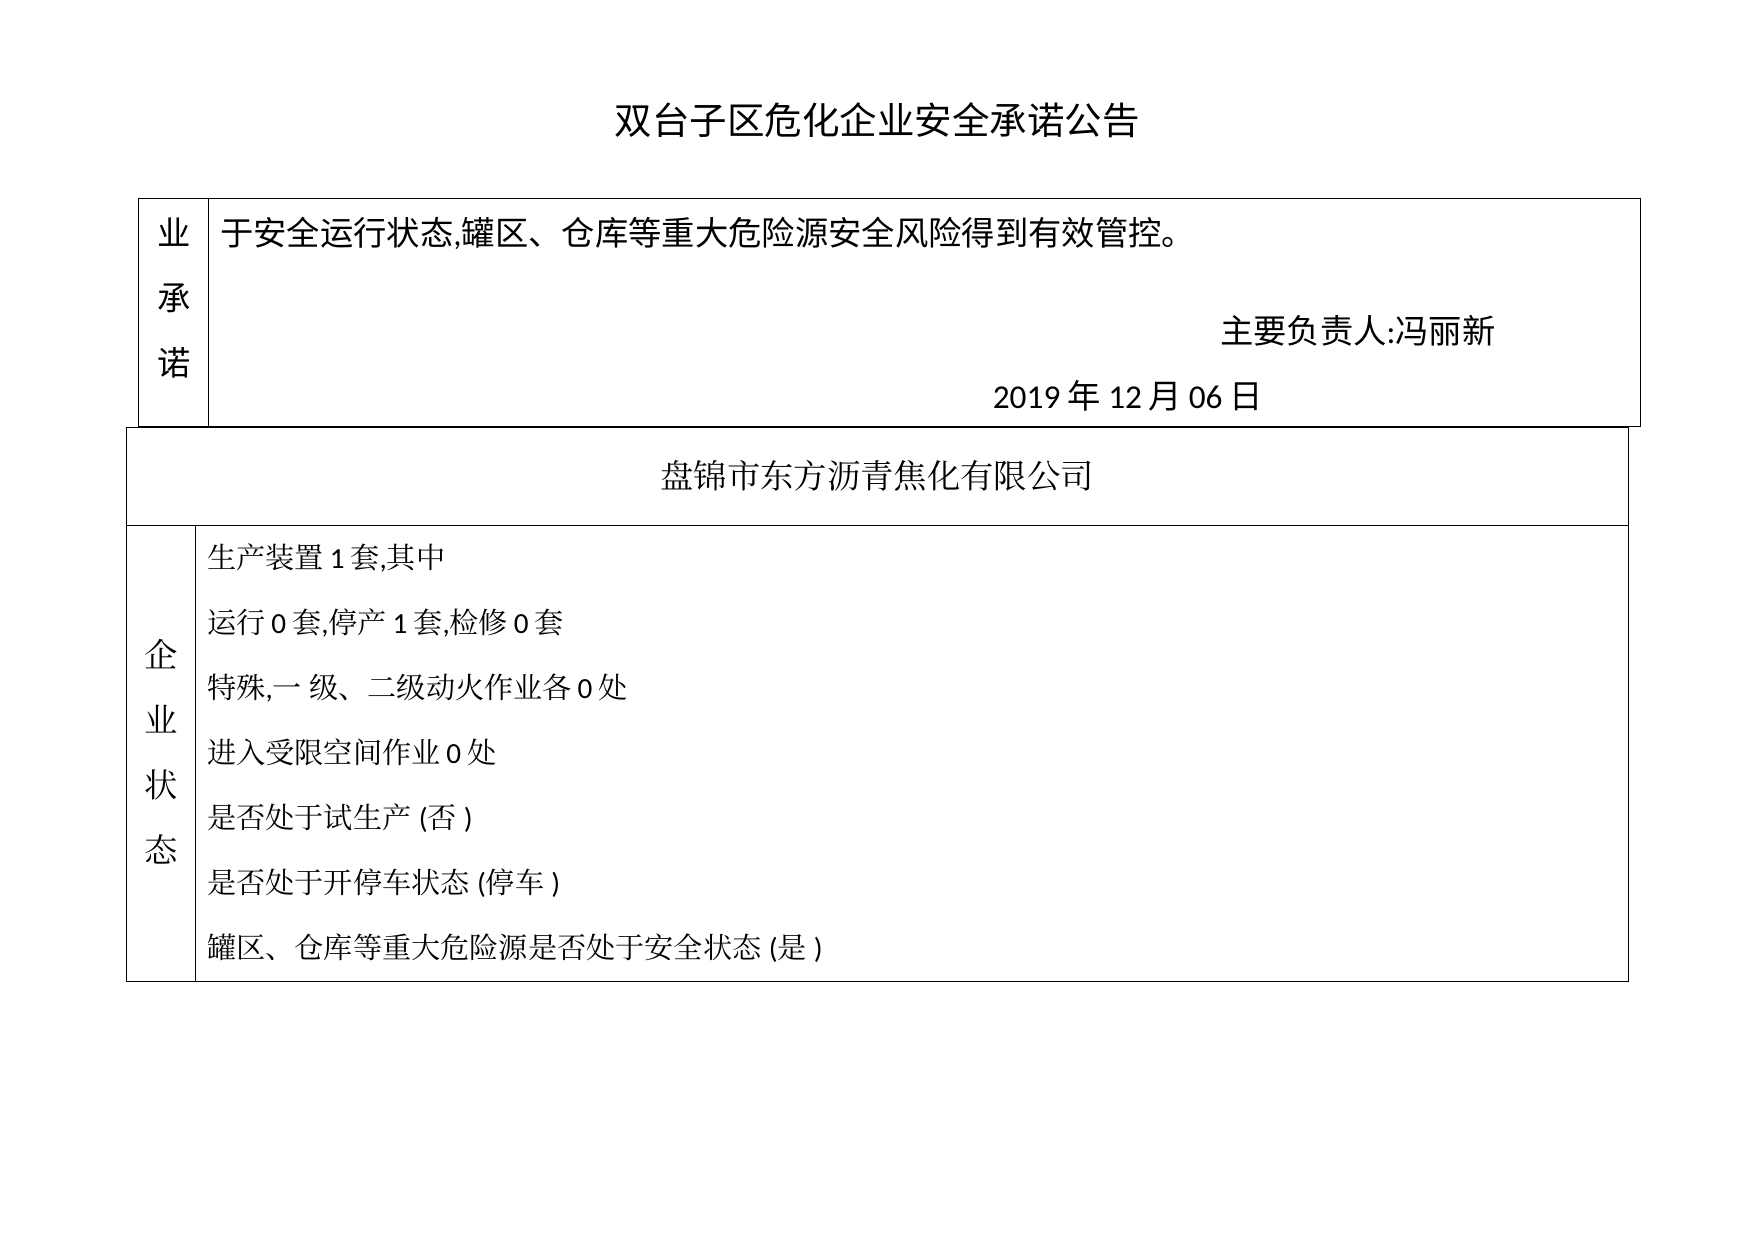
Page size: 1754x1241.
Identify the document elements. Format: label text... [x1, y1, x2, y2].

table_cell 生产装置1套,其中 运行0套,停产1套,检修0套 特殊,一 级、二级动火作业各0处 进入受限空间作业0处 是否处于试生产 (否 ) 是否处于开停车状态 (停车 ) 罐区、仓库等重大危险源是否处于安全状态 (是 ) [196, 526, 1628, 981]
table_header 盘锦市东方沥青焦化有限公司 [127, 428, 1628, 524]
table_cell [209, 199, 1640, 426]
table_cell 企业状态 [127, 526, 195, 981]
table_cell 企业承诺 [139, 199, 208, 426]
